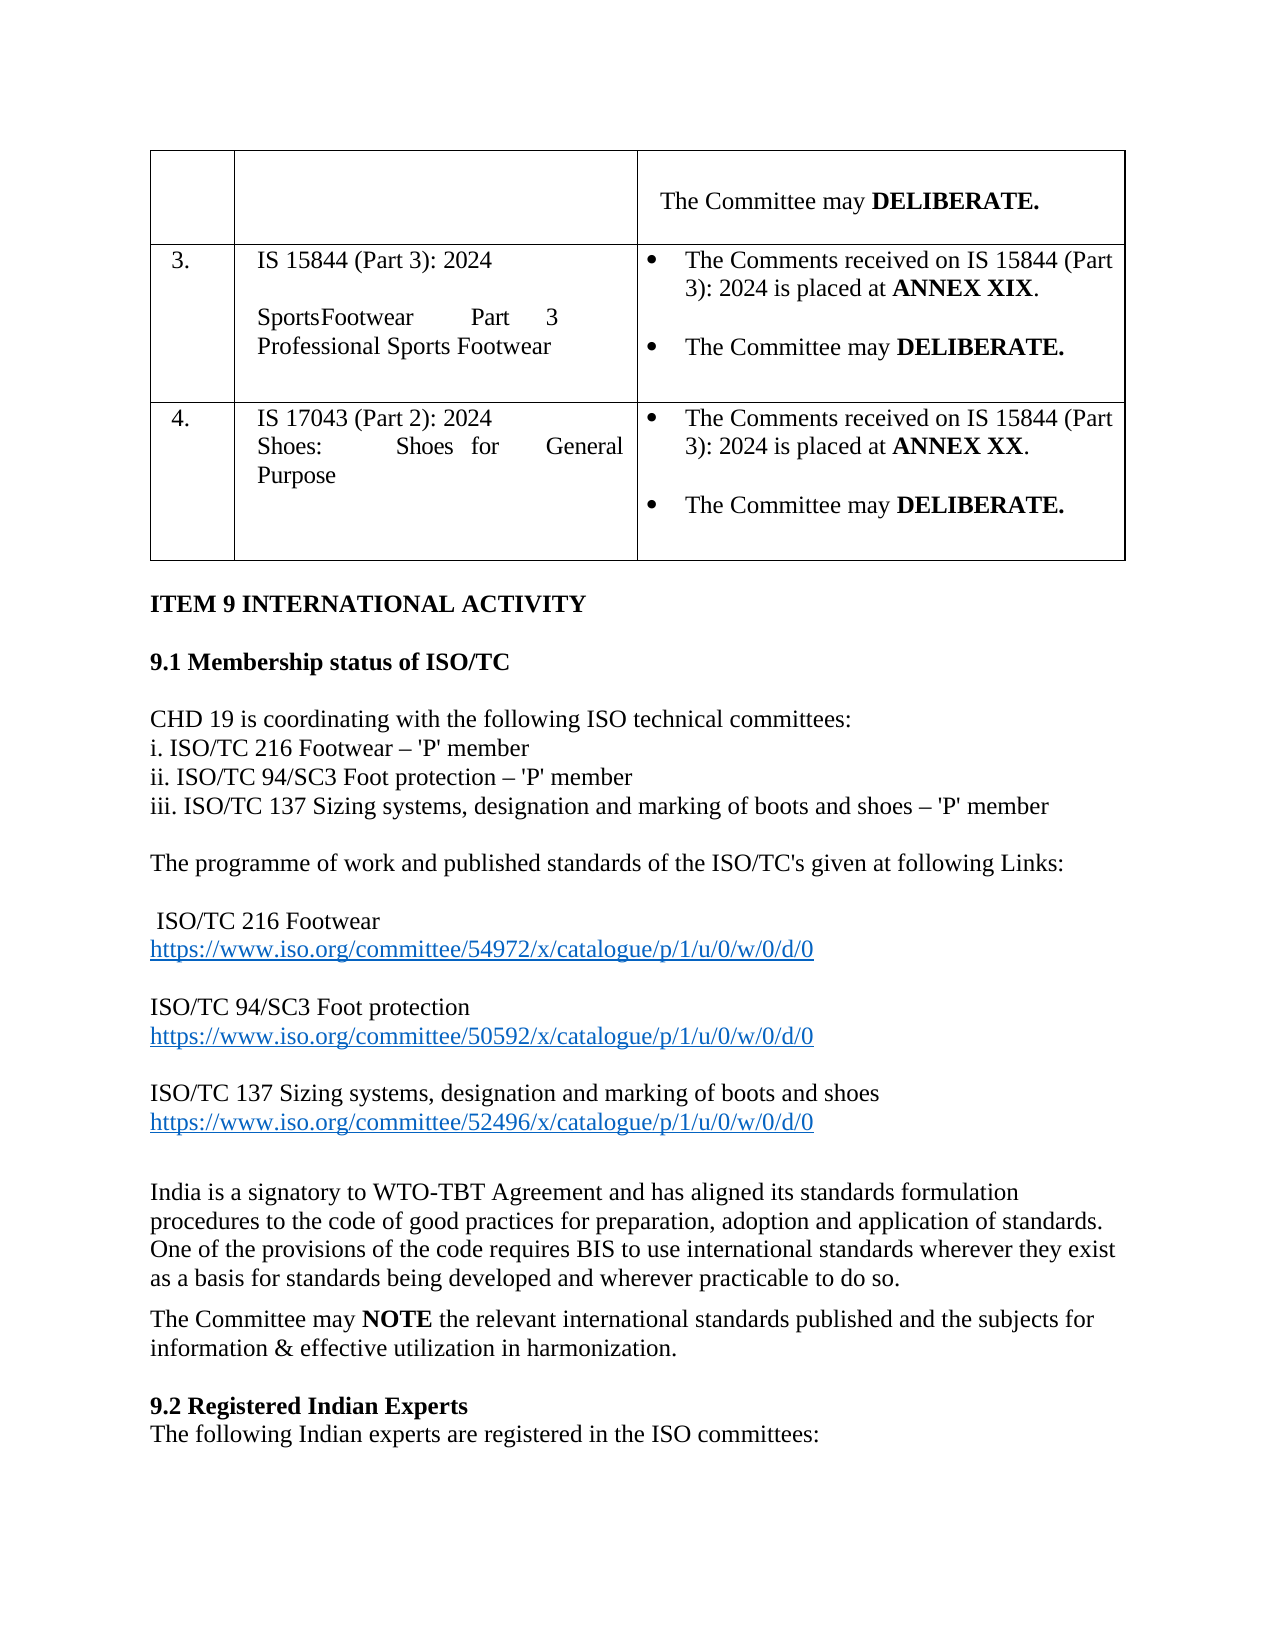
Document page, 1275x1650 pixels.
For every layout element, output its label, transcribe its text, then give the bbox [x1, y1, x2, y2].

text The Committee may NOTE the relevant international standards published and the subjects for information & effective utilization in harmonization. [150, 1304, 1125, 1362]
text ISO/TC 216 Footwear [150, 906, 1125, 934]
text ISO/TC 94/SC3 Foot protection [150, 992, 1125, 1021]
text CHD 19 is coordinating with the following ISO technical committees: [150, 704, 1125, 733]
text 9.1 Membership status of ISO/TC [150, 647, 1125, 676]
text India is a signatory to WTO-TBT Agreement and has aligned its standards formulation procedures to the code of good practices for preparation, adoption and application of standards. One of the provisions of the code requires BIS to use international standards wherever they exist as a basis for standards being developed and wherever practicable to do so. [150, 1177, 1121, 1292]
table_cell [151, 151, 234, 244]
text https://www.iso.org/committee/52496/x/catalogue/p/1/u/0/w/0/d/0 [150, 1107, 1125, 1136]
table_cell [235, 151, 637, 244]
text The programme of work and published standards of the ISO/TC's given at following Links: [150, 848, 1125, 877]
table_cell IS 15844 (Part 3): 2024 Sports Footwear Part 3 Professional Sports Footwear [235, 245, 637, 402]
text The following Indian experts are registered in the ISO committees: [150, 1419, 1125, 1448]
text ITEM 9 INTERNATIONAL ACTIVITY [150, 589, 1125, 618]
table_cell The Comments received on IS 15844 (Part 3): 2024 is placed at ANNEX XIX. The Committee may DELIBERATE. [638, 245, 1124, 402]
text ISO/TC 137 Sizing systems, designation and marking of boots and shoes [150, 1078, 1125, 1107]
text i. ISO/TC 216 Footwear – 'P' member [150, 733, 1125, 762]
table_cell IS 17043 (Part 2): 2024 Shoes: Shoes for General Purpose [235, 403, 637, 560]
table_cell The Comments received on IS 15844 (Part 3): 2024 is placed at ANNEX XX. The Committee may DELIBERATE. [638, 403, 1124, 560]
table_cell [151, 403, 234, 560]
text 9.2 Registered Indian Experts [150, 1391, 1125, 1419]
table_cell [638, 151, 1124, 244]
text ii. ISO/TC 94/SC3 Foot protection – 'P' member [150, 762, 1125, 791]
table_cell [151, 245, 234, 402]
text https://www.iso.org/committee/54972/x/catalogue/p/1/u/0/w/0/d/0 [150, 934, 1125, 963]
text iii. ISO/TC 137 Sizing systems, designation and marking of boots and shoes – 'P' member [150, 791, 1125, 819]
text https://www.iso.org/committee/50592/x/catalogue/p/1/u/0/w/0/d/0 [150, 1021, 1125, 1049]
